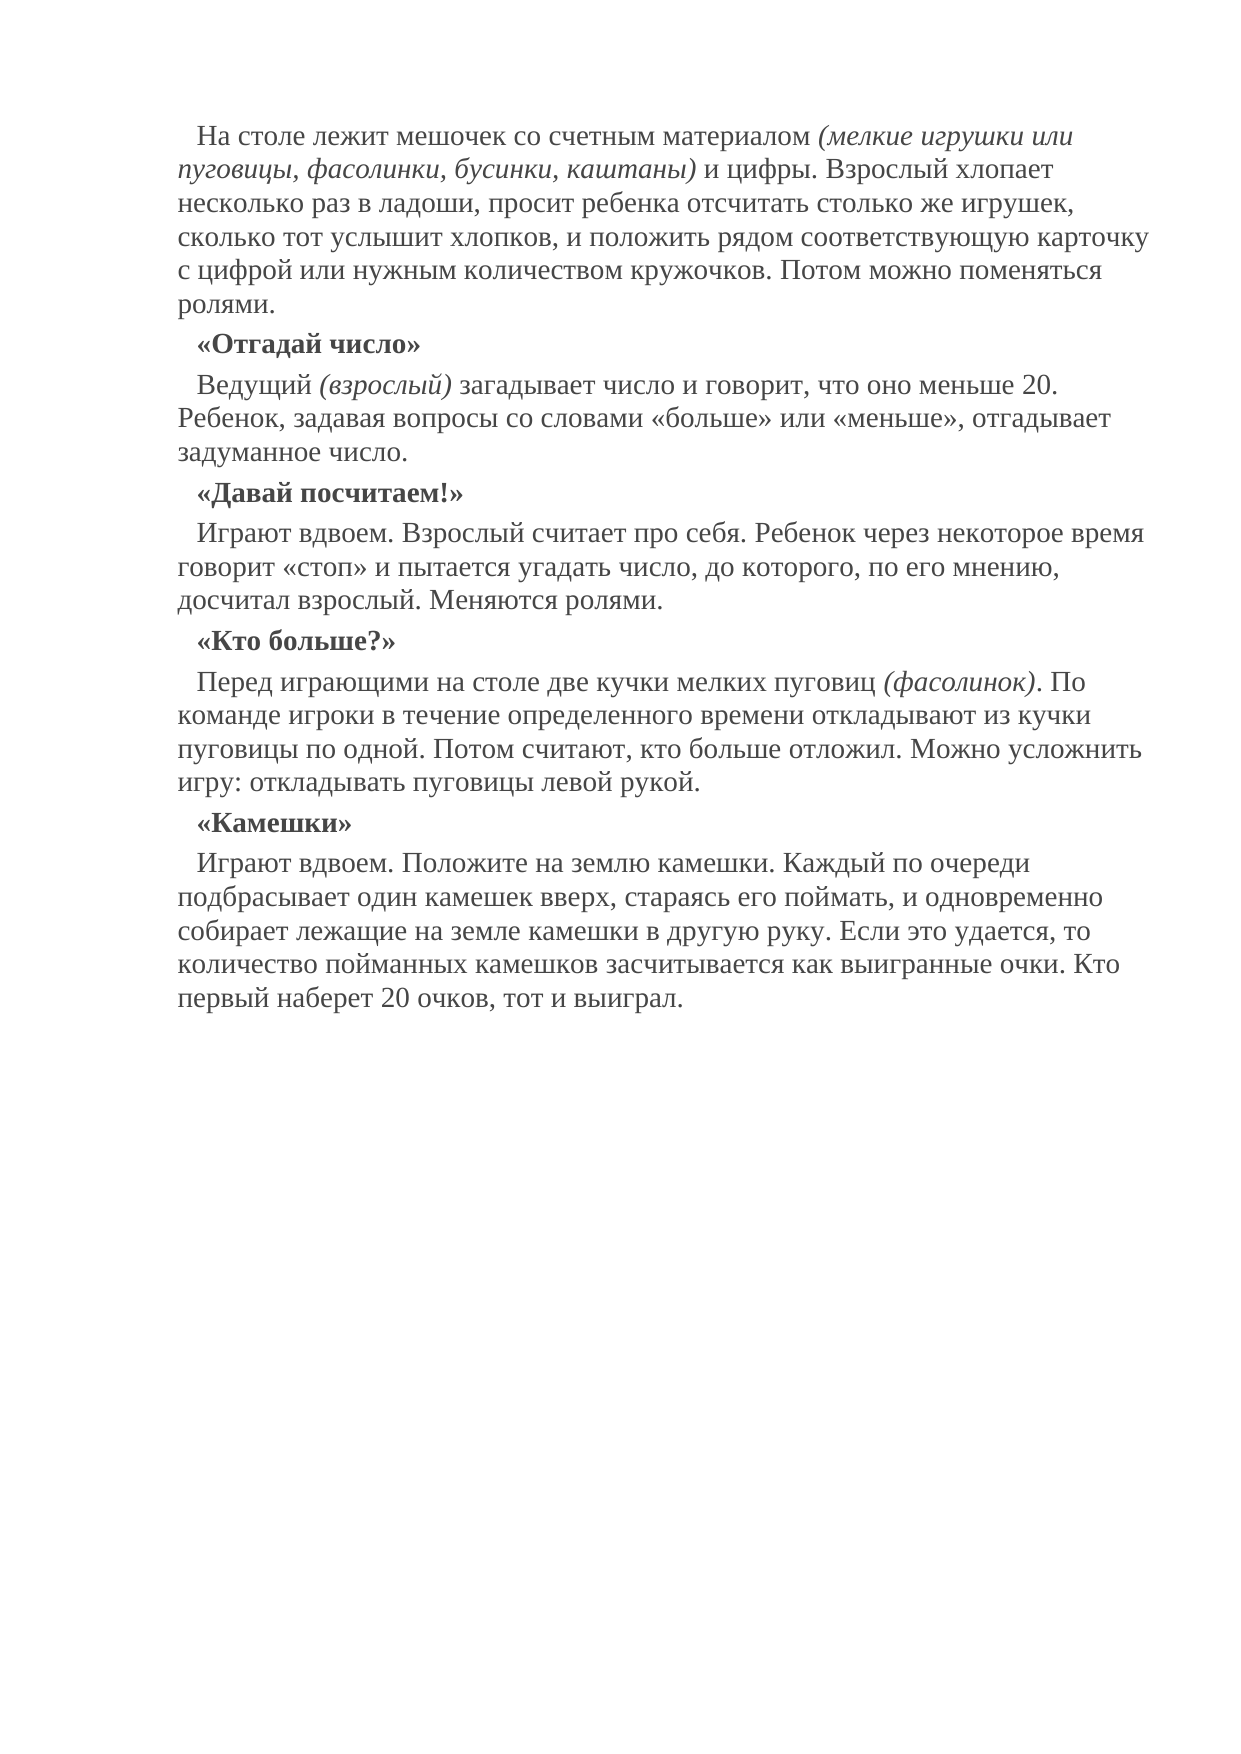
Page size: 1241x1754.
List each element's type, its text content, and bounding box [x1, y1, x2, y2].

text Ведущий (взрослый) загадывает число и говорит, что оно меньше 20. Ребенок, задавая вопросы со словами «больше» или «меньше», отгадывает задуманное число. [177, 367, 1152, 468]
text Играют вдвоем. Взрослый считает про себя. Ребенок через некоторое время говорит «стоп» и пытается угадать число, до которого, по его мнению, досчитал взрослый. Меняются ролями. [177, 515, 1152, 616]
text «Давай посчитаем!» [177, 475, 1152, 508]
text «Отгадай число» [177, 326, 1152, 360]
text На столе лежит мешочек со счетным материалом (мелкие игрушки или пуговицы, фасолинки, бусинки, каштаны) и цифры. Взрослый хлопает несколько раз в ладоши, просит ребенка отсчитать столько же игрушек, сколько тот услышит хлопков, и положить рядом соответствующую карточку с цифрой или нужным количеством кружочков. Потом можно поменяться ролями. [177, 118, 1152, 319]
text «Камешки» [177, 805, 1152, 838]
text «Кто больше?» [177, 623, 1152, 657]
text Перед играющими на столе две кучки мелких пуговиц (фасолинок). По команде игроки в течение определенного времени откладывают из кучки пуговицы по одной. Потом считают, кто больше отложил. Можно усложнить игру: откладывать пуговицы левой рукой. [177, 664, 1152, 798]
text Играют вдвоем. Положите на землю камешки. Каждый по очереди подбрасывает один камешек вверх, стараясь его поймать, и одновременно собирает лежащие на земле камешки в другую руку. Если это удается, то количество пойманных камешков засчитывается как выигранные очки. Кто первый наберет 20 очков, тот и выиграл. [177, 846, 1152, 1013]
